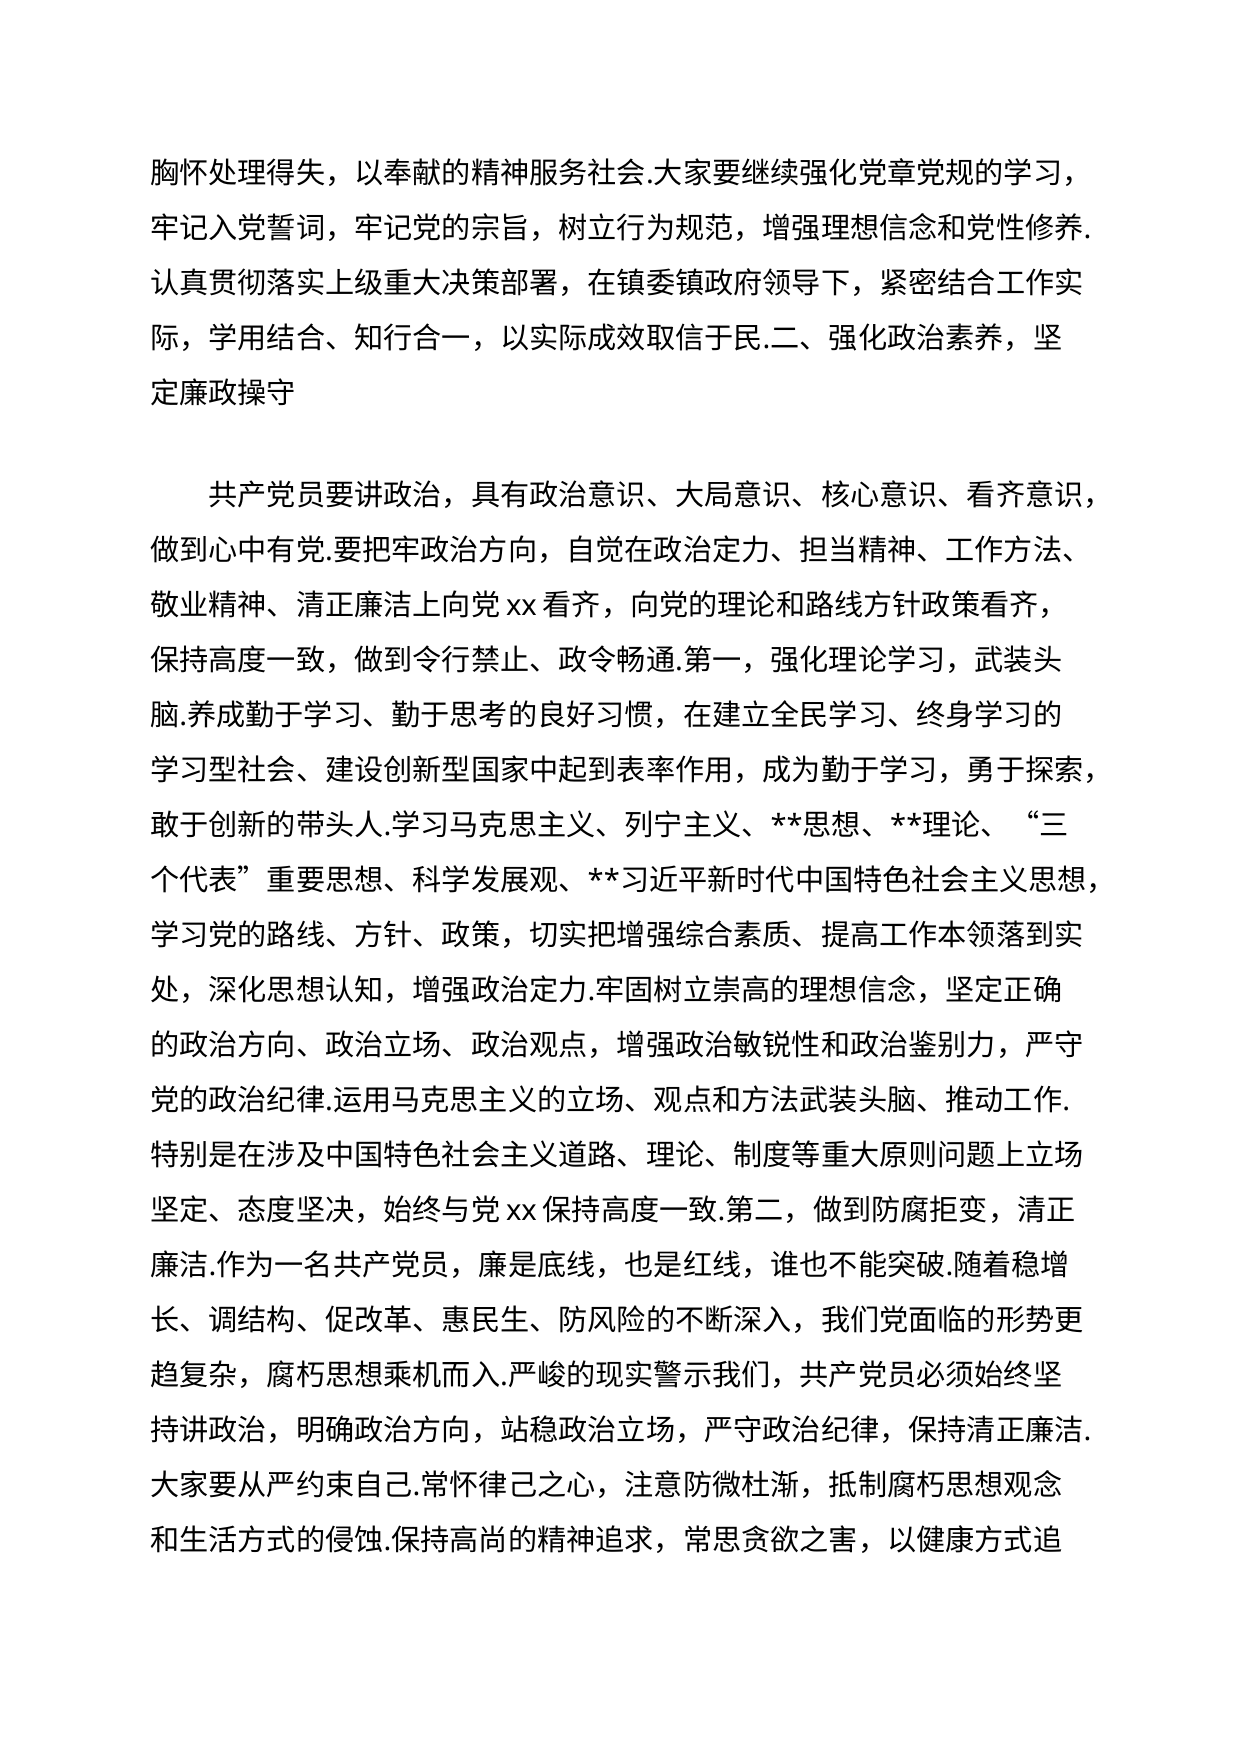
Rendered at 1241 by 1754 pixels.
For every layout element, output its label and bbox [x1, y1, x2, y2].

text [150, 472, 1090, 1558]
text [150, 150, 1090, 412]
